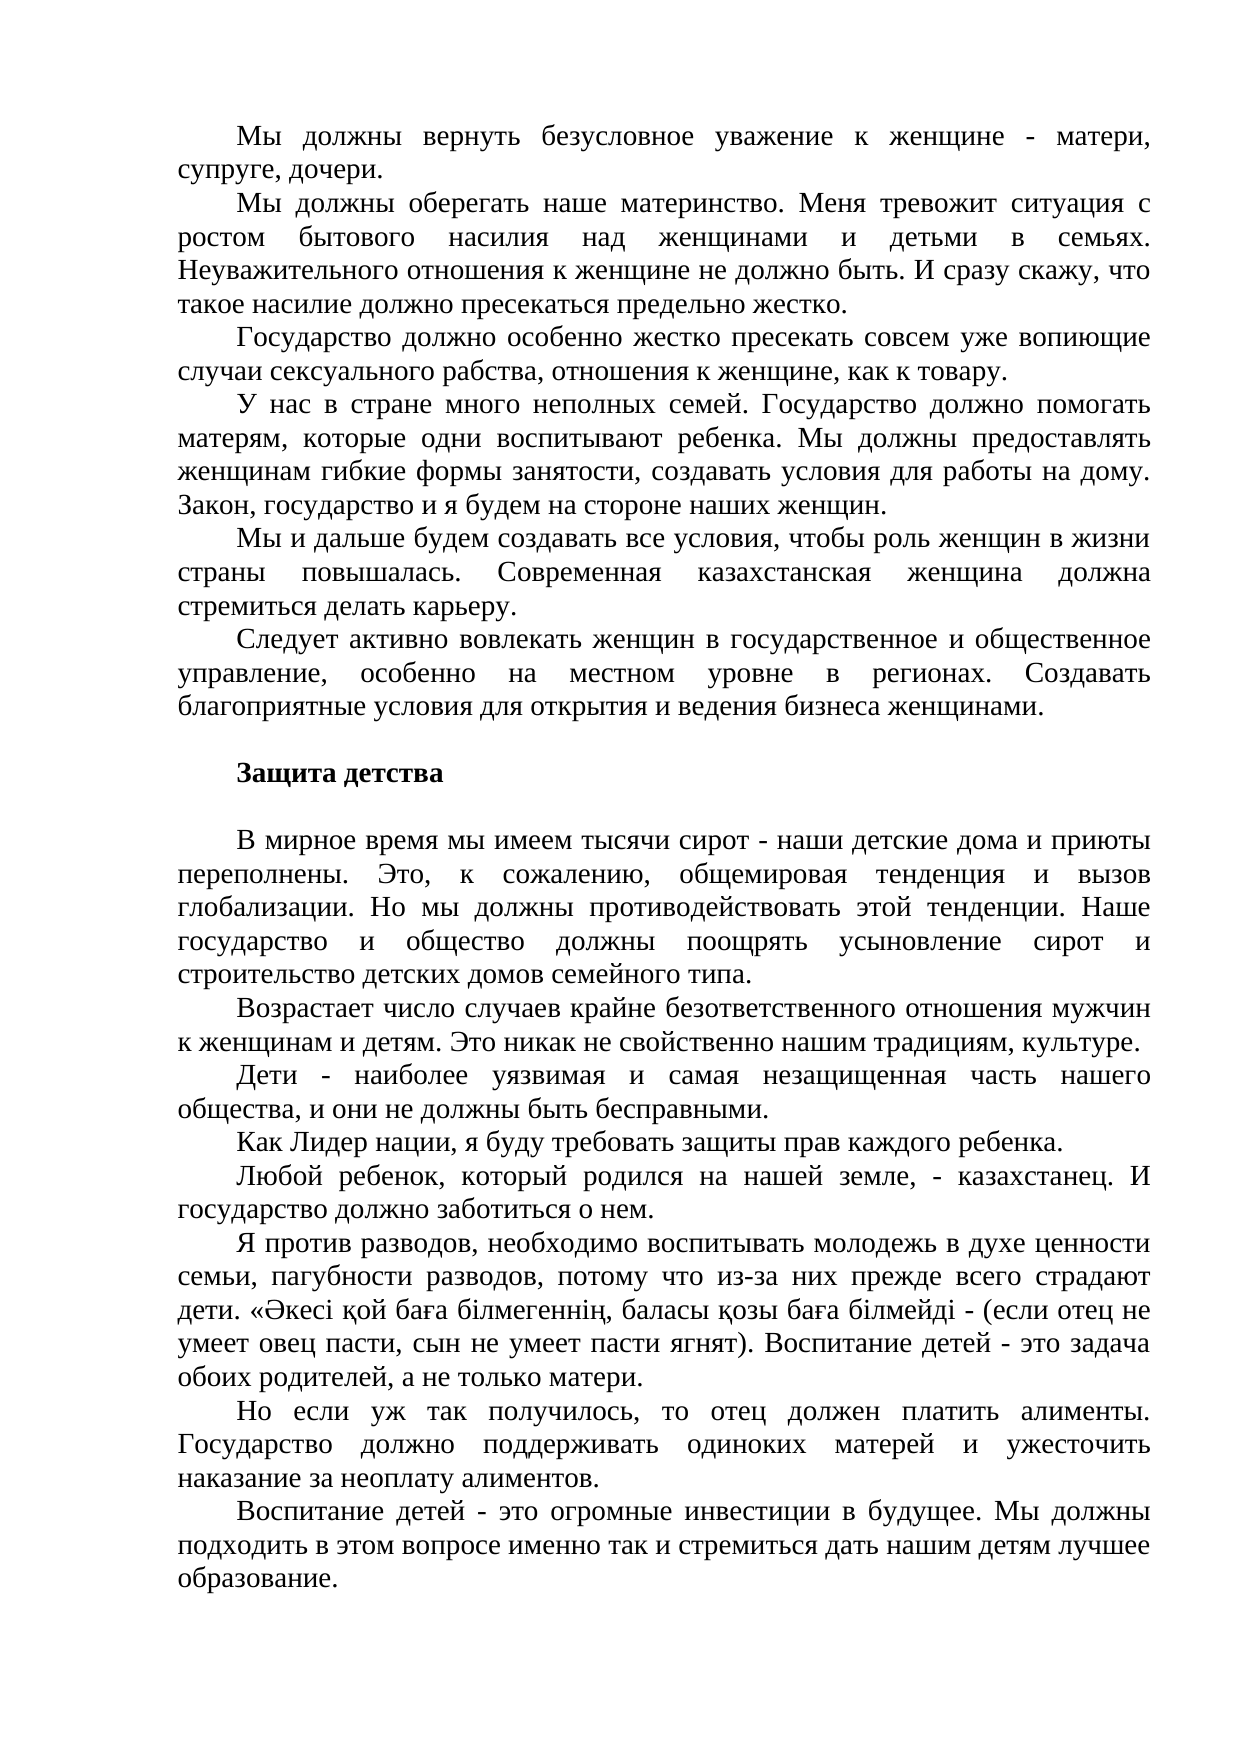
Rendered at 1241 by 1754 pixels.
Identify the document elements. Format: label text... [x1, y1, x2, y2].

text Защита детства [177, 755, 1152, 789]
text Воспитание детей - это огромные инвестиции в будущее. Мы должны подходить в этом вопросе именно так и стремиться дать нашим детям лучшее образование. [177, 1493, 1152, 1594]
text Но если уж так получилось, то отец должен платить алименты. Государство должно поддерживать одиноких матерей и ужесточить наказание за неоплату алиментов. [177, 1393, 1152, 1493]
text Мы и дальше будем создавать все условия, чтобы роль женщин в жизни страны повышалась. Современная казахстанская женщина должна стремиться делать карьеру. [177, 521, 1152, 621]
text Мы должны оберегать наше материнство. Меня тревожит ситуация с ростом бытового насилия над женщинами и детьми в семьях. Неуважительного отношения к женщине не должно быть. И сразу скажу, что такое насилие должно пресекаться предельно жестко. [177, 185, 1152, 319]
text Следует активно вовлекать женщин в государственное и общественное управление, особенно на местном уровне в регионах. Создавать благоприятные условия для открытия и ведения бизнеса женщинами. [177, 621, 1152, 722]
text Государство должно особенно жестко пресекать совсем уже вопиющие случаи сексуального рабства, отношения к женщине, как к товару. [177, 319, 1152, 386]
text Я против разводов, необходимо воспитывать молодежь в духе ценности семьи, пагубности разводов, потому что из-за них прежде всего страдают дети. «Әкесі қой баға білмегеннің, баласы қозы баға білмейді - (если отец не умеет овец пасти, сын не умеет пасти ягнят). Воспитание детей - это задача обоих родителей, а не только матери. [177, 1225, 1152, 1393]
text В мирное время мы имеем тысячи сирот - наши детские дома и приюты переполнены. Это, к сожалению, общемировая тенденция и вызов глобализации. Но мы должны противодействовать этой тенденции. Наше государство и общество должны поощрять усыновление сирот и строительство детских домов семейного типа. [177, 822, 1152, 990]
text Как Лидер нации, я буду требовать защиты прав каждого ребенка. [177, 1124, 1152, 1158]
text Мы должны вернуть безусловное уважение к женщине - матери, супруге, дочери. [177, 118, 1152, 185]
text Любой ребенок, который родился на нашей земле, - казахстанец. И государство должно заботиться о нем. [177, 1158, 1152, 1225]
text Возрастает число случаев крайне безответственного отношения мужчин к женщинам и детям. Это никак не свойственно нашим традициям, культуре. [177, 990, 1152, 1057]
text Дети - наиболее уязвимая и самая незащищенная часть нашего общества, и они не должны быть бесправными. [177, 1057, 1152, 1124]
text У нас в стране много неполных семей. Государство должно помогать матерям, которые одни воспитывают ребенка. Мы должны предоставлять женщинам гибкие формы занятости, создавать условия для работы на дому. Закон, государство и я будем на стороне наших женщин. [177, 386, 1152, 521]
